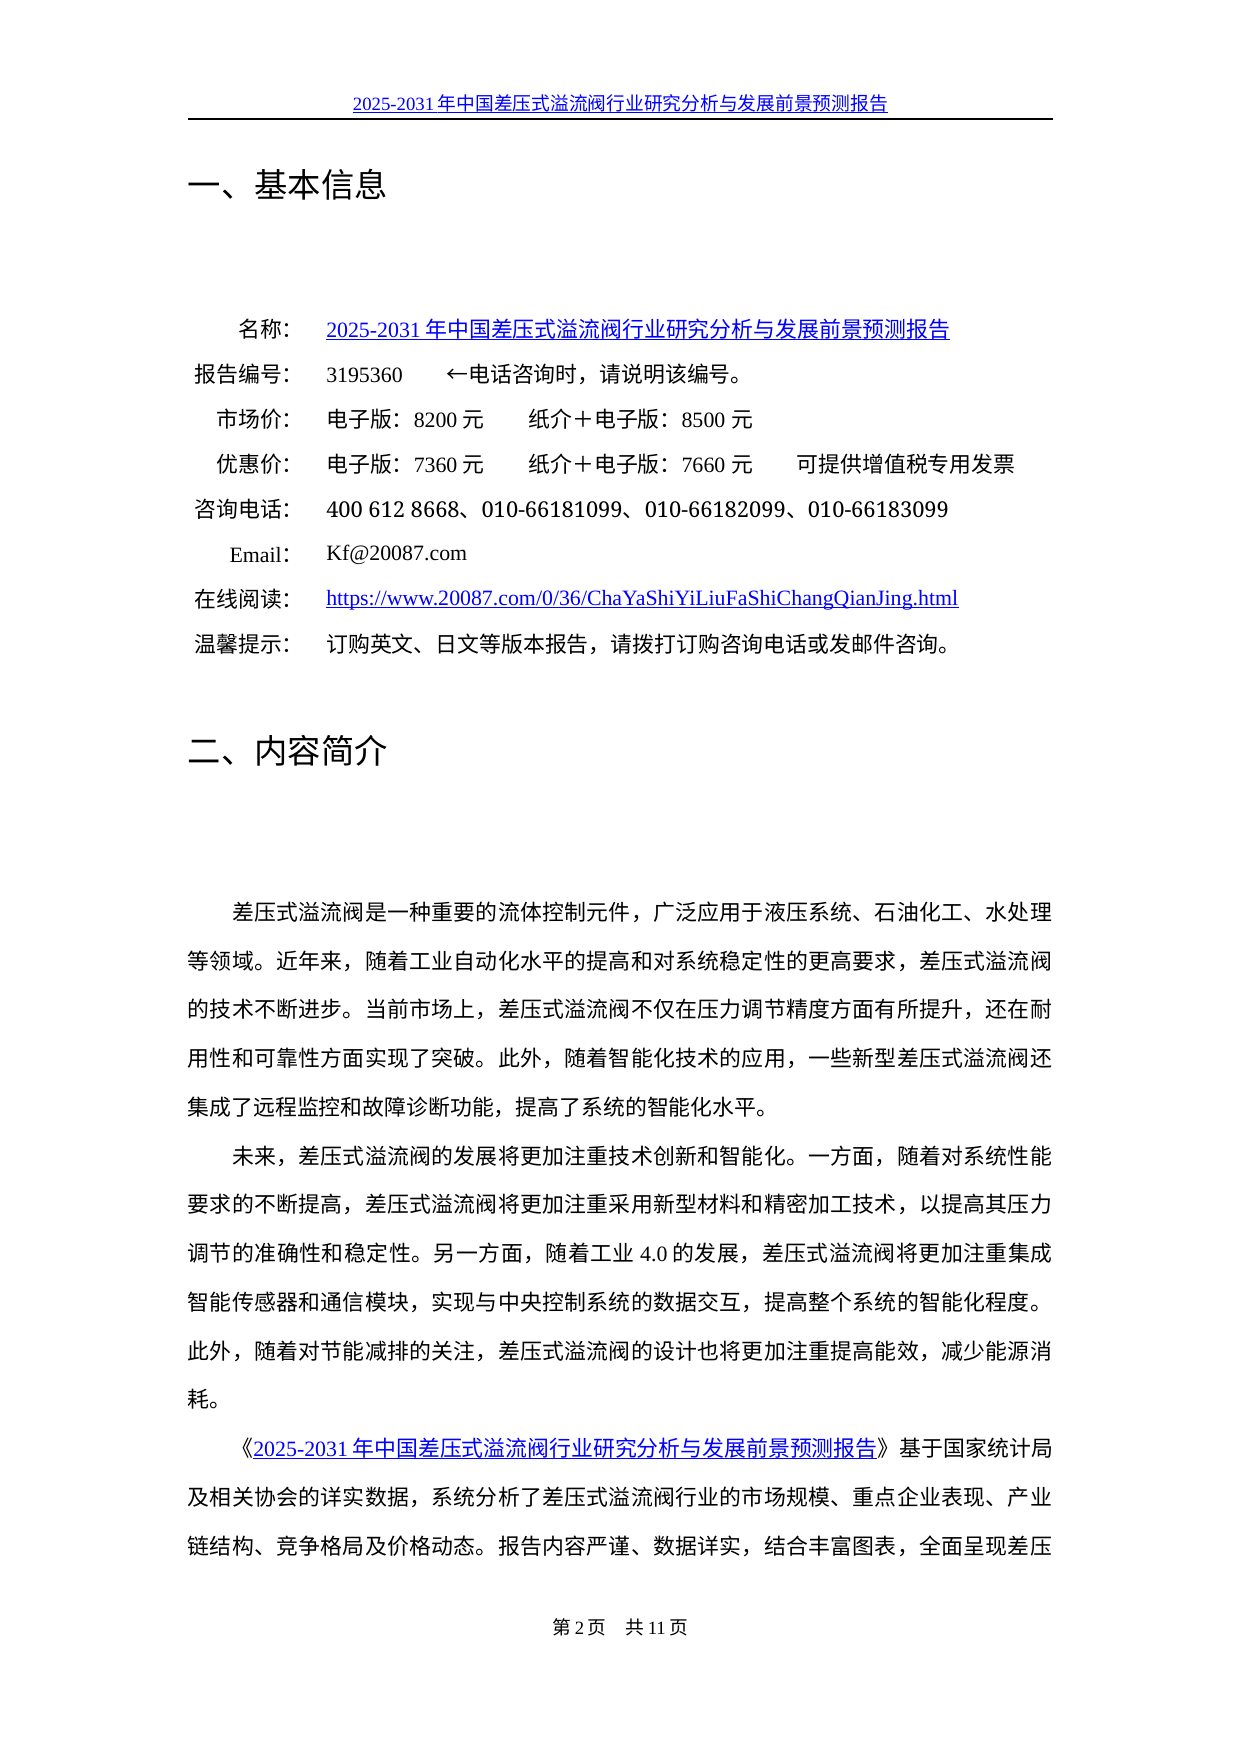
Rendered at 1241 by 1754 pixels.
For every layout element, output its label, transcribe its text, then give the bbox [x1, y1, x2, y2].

table_cell 市场价： [167, 402, 315, 447]
table_cell 优惠价： [167, 447, 315, 492]
table_cell Email： [167, 537, 315, 582]
table_cell Kf@20087.com [315, 537, 1073, 582]
table_cell 温馨提示： [167, 627, 315, 672]
table_cell 电子版：7360 元 纸介＋电子版：7660 元 可提供增值税专用发票 [315, 447, 1073, 492]
table_cell 3195360 ←电话咨询时，请说明该编号。 [315, 357, 1073, 402]
title 二、内容简介 [187, 717, 1053, 782]
table_cell 报告编号： [167, 357, 315, 402]
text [187, 894, 1053, 1561]
table_cell 在线阅读： [167, 582, 315, 627]
table_cell 400 612 8668、010-66181099、010-66182099、010-66183099 [315, 492, 1073, 537]
table_cell 订购英文、日文等版本报告，请拨打订购咨询电话或发邮件咨询。 [315, 627, 1073, 672]
table_header 2025-2031年中国差压式溢流阀行业研究分析与发展前景预测报告 [315, 312, 1073, 357]
table_cell 电子版：8200 元 纸介＋电子版：8500 元 [315, 402, 1073, 447]
title 一、基本信息 [187, 150, 1053, 215]
table_header 名称： [167, 312, 315, 357]
table_cell [315, 582, 1073, 627]
table_cell 咨询电话： [167, 492, 315, 537]
